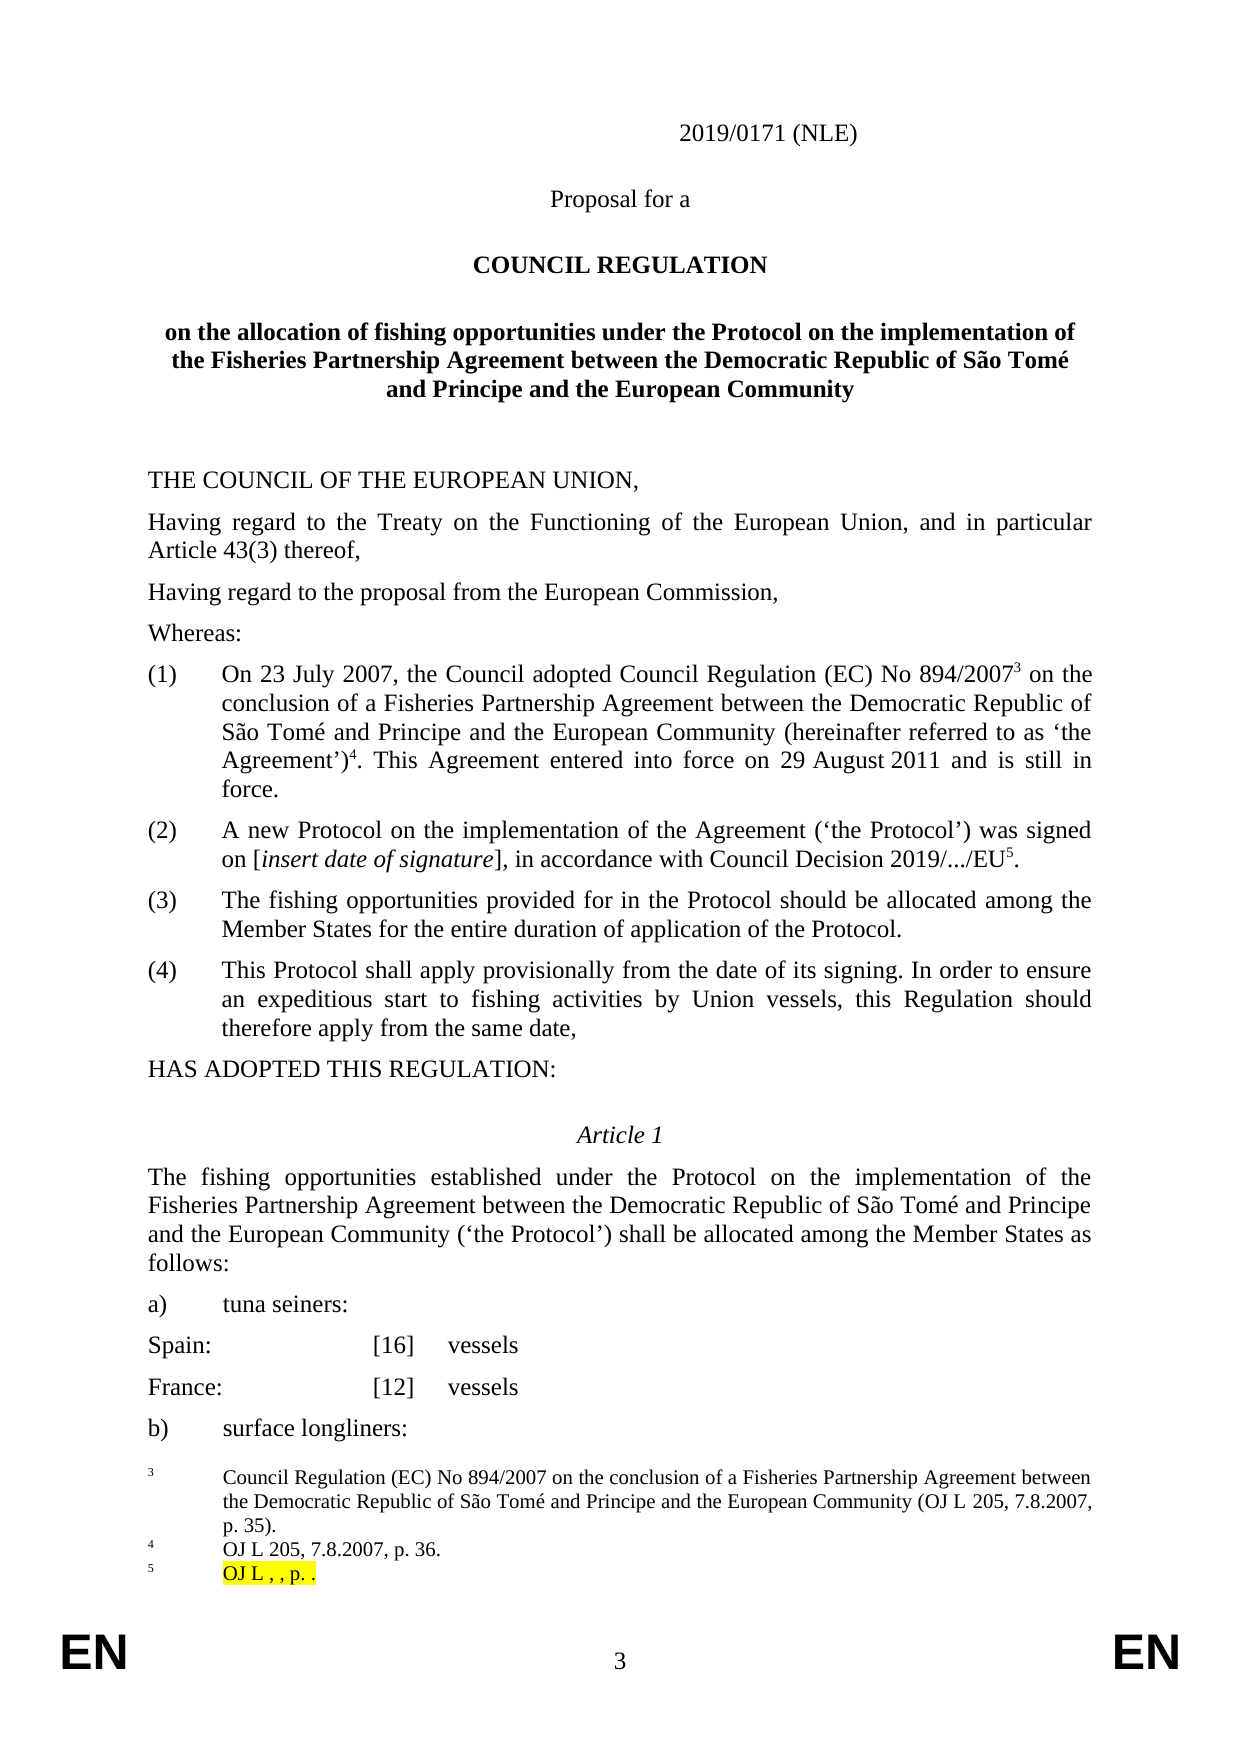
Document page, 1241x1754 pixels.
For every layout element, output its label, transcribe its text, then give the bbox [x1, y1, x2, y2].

text Spain: [16] vessels [148, 1331, 1093, 1359]
text Proposal for a [148, 184, 1093, 213]
text a) tuna seiners: [148, 1289, 1093, 1318]
text HAS ADOPTED THIS REGULATION: [148, 1054, 1093, 1083]
text Article 1 [148, 1121, 1093, 1149]
text Having regard to the Treaty on the Functioning of the European Union, and in particular Article 43(3) thereof, [148, 507, 1093, 564]
text Whereas: [148, 618, 1093, 647]
text THE COUNCIL OF THE EUROPEAN UNION, [148, 466, 1093, 494]
text COUNCIL REGULATION [148, 251, 1093, 279]
text b) surface longliners: [148, 1413, 1093, 1442]
text (3) The fishing opportunities provided for in the Protocol should be allocated among the Member States for the entire duration of application of the Protocol. [148, 886, 1093, 943]
text France: [12] vessels [148, 1372, 1093, 1401]
text The fishing opportunities established under the Protocol on the implementation of the Fisheries Partnership Agreement between the Democratic Republic of São Tomé and Principe and the European Community (‘the Protocol’) shall be allocated among the Member States as follows: [148, 1162, 1093, 1277]
text on the allocation of fishing opportunities under the Protocol on the implementation of the Fisheries Partnership Agreement between the Democratic Republic of São Tomé and Principe and the European Community [148, 317, 1093, 403]
text (1) On 23 July 2007, the Council adopted Council Regulation (EC) No 894/2007 on the conclusion of a Fisheries Partnership Agreement between the Democratic Republic of São Tomé and Principe and the European Community (hereinafter referred to as ‘the Agreement’). This Agreement entered into force on 29 August 2011 and is still in force. [148, 659, 1093, 803]
text Having regard to the proposal from the European Commission, [148, 577, 1093, 606]
text 2019/0171 (NLE) [679, 118, 1093, 147]
text (4) This Protocol shall apply provisionally from the date of its signing. In order to ensure an expeditious start to fishing activities by Union vessels, this Regulation should therefore apply from the same date, [148, 956, 1093, 1042]
text (2) A new Protocol on the implementation of the Agreement (‘the Protocol’) was signed on [insert date of signature], in accordance with Council Decision 2019/.../EU. [148, 816, 1093, 873]
